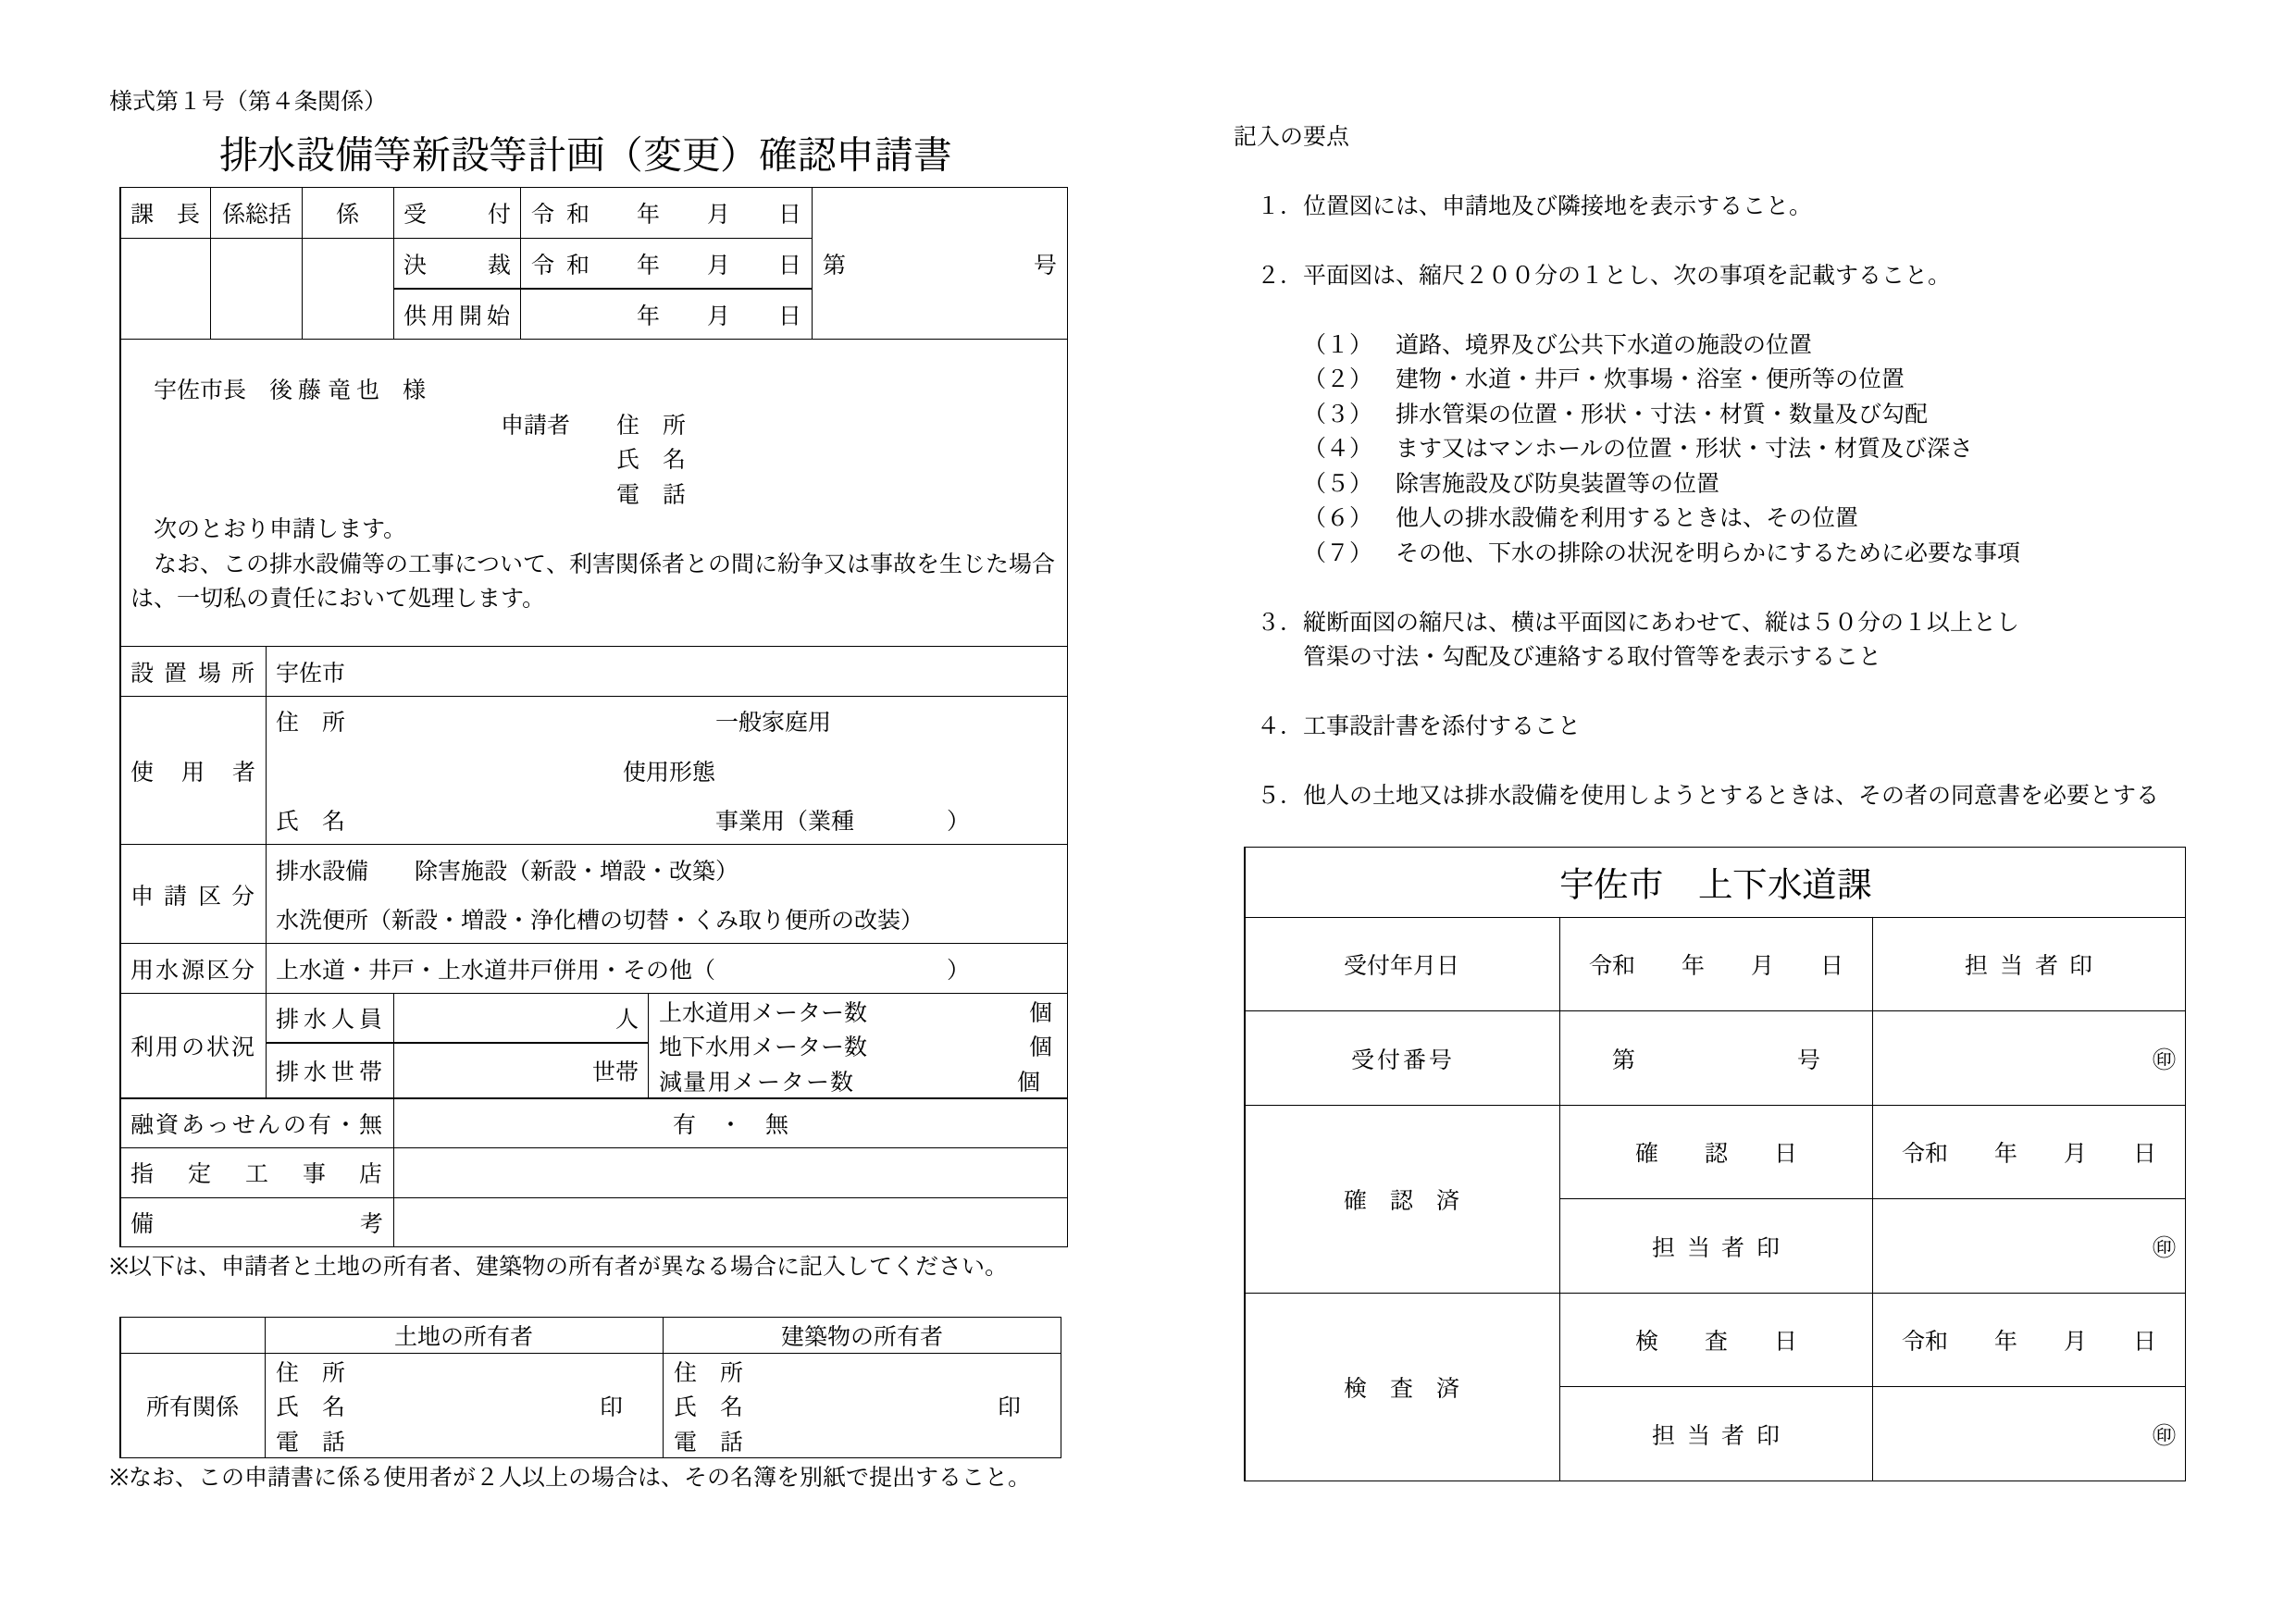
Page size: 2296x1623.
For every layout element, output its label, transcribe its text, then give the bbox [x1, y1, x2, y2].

table_cell 確 認 済 [1246, 1106, 1559, 1293]
table_cell 受付年月日 [1246, 918, 1559, 1010]
table_cell 担 当 者 印 [1873, 918, 2185, 1010]
table_cell 令和 年 月 日 [521, 239, 812, 288]
text （２） 建物・水道・井戸・炊事場・浴室・便所等の位置 [1234, 360, 2186, 395]
table_cell ㊞ [1873, 1387, 2185, 1481]
table_cell 申請区分 [121, 845, 266, 943]
table_cell 宇佐市長 後 藤 竜 也 様 申請者 住 所 氏 名 電 話 次のとおり申請します。 なお、この排水設備等の工事について、利害関係者との間に紛争又は事故を生じた場合は、一切私の責任において処理します。 [121, 340, 1067, 646]
table_cell 排水設備 除害施設（新設・増設・改築） [267, 845, 1067, 894]
table_cell 住 所 氏 名 印 電 話 [266, 1354, 663, 1457]
table_header 土地の所有者 [266, 1318, 663, 1353]
text ３．縦断面図の縮尺は、横は平面図にあわせて、縦は５０分の１以上とし [1234, 603, 2186, 638]
table_cell 住 所 氏 名 印 電 話 [664, 1354, 1061, 1457]
table_cell 宇佐市 [267, 647, 1067, 696]
table_cell 令和 年 月 日 [1873, 1294, 2185, 1386]
table_cell 指定工事店 [121, 1148, 393, 1196]
table_cell 世帯 [394, 1044, 648, 1097]
text 管渠の寸法・勾配及び連絡する取付管等を表示すること [1234, 638, 2186, 673]
table_cell 水洗便所（新設・増設・浄化槽の切替・くみ取り便所の改装） [267, 894, 1067, 943]
table_cell 用水源区分 [121, 944, 266, 993]
table_cell 検 査 日 [1560, 1294, 1872, 1386]
table_cell 検 査 済 [1246, 1294, 1559, 1481]
table_cell 設置場所 [121, 647, 266, 696]
table_cell 所有関係 [121, 1354, 265, 1457]
table_cell 上水道用メーター数 個 地下水用メーター数 個 減量用メーター数 個 [649, 994, 1067, 1097]
table_cell 第 号 [1560, 1011, 1872, 1105]
table_cell 融資あっせんの有・無 [121, 1099, 393, 1147]
table_cell [394, 1198, 1067, 1246]
text （６） 他人の排水設備を利用するときは、その位置 [1234, 499, 2186, 534]
table_cell 利用の状況 [121, 994, 266, 1097]
table_cell 有 ・ 無 [394, 1099, 1067, 1147]
text 排水設備等新設等計画（変更）確認申請書 [109, 118, 1061, 187]
text 様式第１号（第４条関係） [109, 82, 1061, 118]
text ４．工事設計書を添付すること [1234, 707, 2186, 742]
table_cell 受付番号 [1246, 1011, 1559, 1105]
table_cell 備考 [121, 1198, 393, 1246]
table_cell 確 認 日 [1560, 1106, 1872, 1198]
table_cell 担 当 者 印 [1560, 1199, 1872, 1293]
table_header 建築物の所有者 [664, 1318, 1061, 1353]
text （３） 排水管渠の位置・形状・寸法・材質・数量及び勾配 [1234, 395, 2186, 429]
table_cell [121, 239, 210, 339]
table_header 係総括 [211, 188, 302, 238]
text ５．他人の土地又は排水設備を使用しようとするときは、その者の同意書を必要とする [1234, 776, 2186, 812]
table_header 第 号 [813, 188, 1067, 339]
table_cell ㊞ [1873, 1199, 2185, 1293]
table_header [121, 1318, 265, 1353]
table_cell 人 [394, 994, 648, 1042]
table_cell 令和 年 月 日 [1873, 1106, 2185, 1198]
table_cell 供用開始 [394, 290, 520, 339]
table_cell 使用形態 [267, 745, 1067, 795]
table_cell 令和 年 月 日 [1560, 918, 1872, 1010]
table_cell 氏 名 事業用（業種 ） [267, 795, 1067, 844]
table_cell 年 月 日 [521, 290, 812, 339]
text （５） 除害施設及び防臭装置等の位置 [1234, 465, 2186, 499]
table_cell 住 所 一般家庭用 [267, 697, 1067, 745]
table_header 課 長 [121, 188, 210, 238]
text ※以下は、申請者と土地の所有者、建築物の所有者が異なる場合に記入してください。 [109, 1247, 1061, 1282]
table_cell [394, 1148, 1067, 1196]
table_cell ㊞ [1873, 1011, 2185, 1105]
table_cell 使用者 [121, 697, 266, 844]
table_header 受 付 [394, 188, 520, 238]
table_header 宇佐市 上下水道課 [1246, 848, 2185, 917]
table_cell 上水道・井戸・上水道井戸併用・その他（ ） [267, 944, 1067, 993]
text （１） 道路、境界及び公共下水道の施設の位置 [1234, 326, 2186, 360]
text （４） ます又はマンホールの位置・形状・寸法・材質及び深さ [1234, 429, 2186, 465]
table_cell 排水人員 [267, 994, 393, 1042]
text １．位置図には、申請地及び隣接地を表示すること。 [1234, 187, 2186, 221]
text ※なお、この申請書に係る使用者が２人以上の場合は、その名簿を別紙で提出すること。 [109, 1458, 1061, 1493]
table_cell [303, 239, 393, 339]
table_header 係 [303, 188, 393, 238]
table_cell 排水世帯 [267, 1044, 393, 1097]
text （７） その他、下水の排除の状況を明らかにするために必要な事項 [1234, 534, 2186, 568]
table_cell [211, 239, 302, 339]
table_cell 担 当 者 印 [1560, 1387, 1872, 1481]
text 記入の要点 [1234, 118, 2186, 152]
table_header 令和 年 月 日 [521, 188, 812, 238]
table_cell 決 裁 [394, 239, 520, 288]
text ２．平面図は、縮尺２００分の１とし、次の事項を記載すること。 [1234, 256, 2186, 291]
